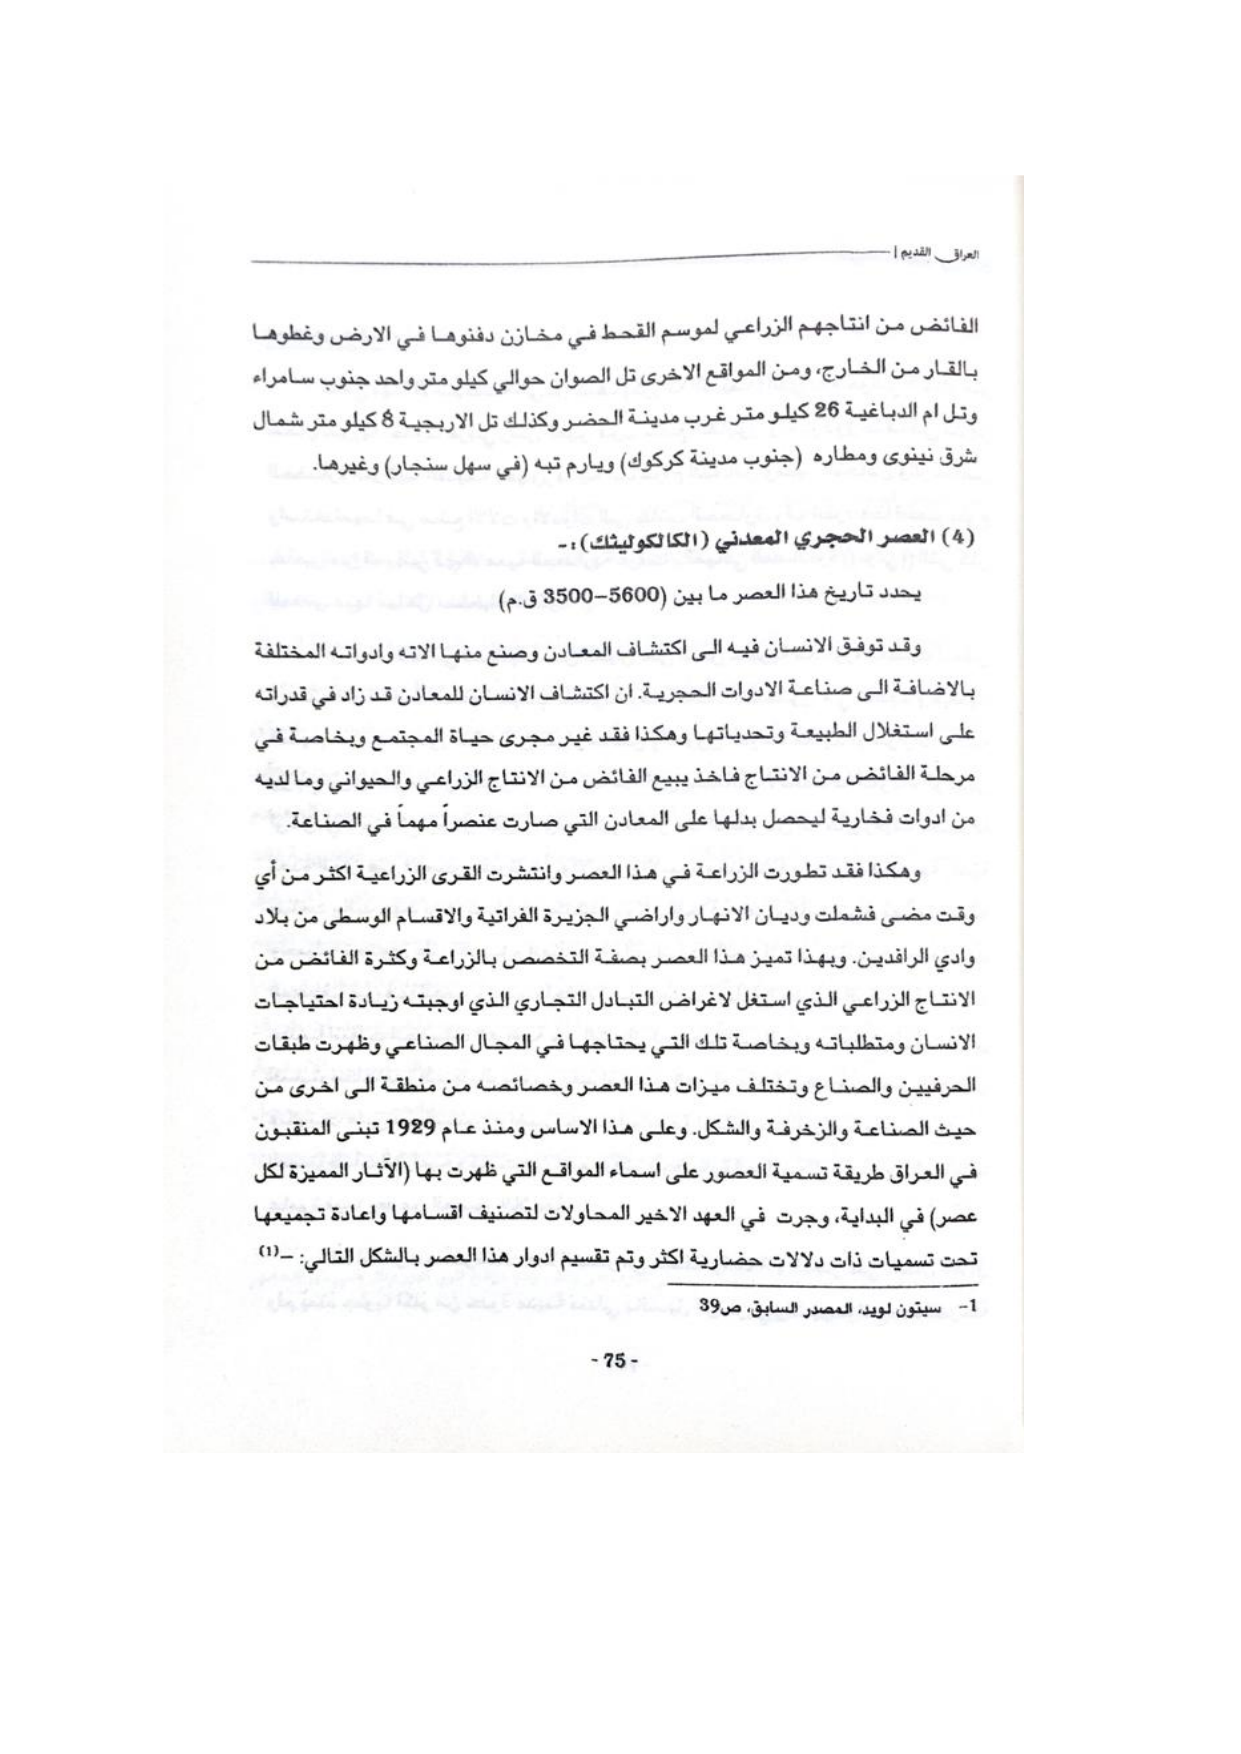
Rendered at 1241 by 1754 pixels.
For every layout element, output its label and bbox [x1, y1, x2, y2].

picture [162, 175, 1025, 1452]
